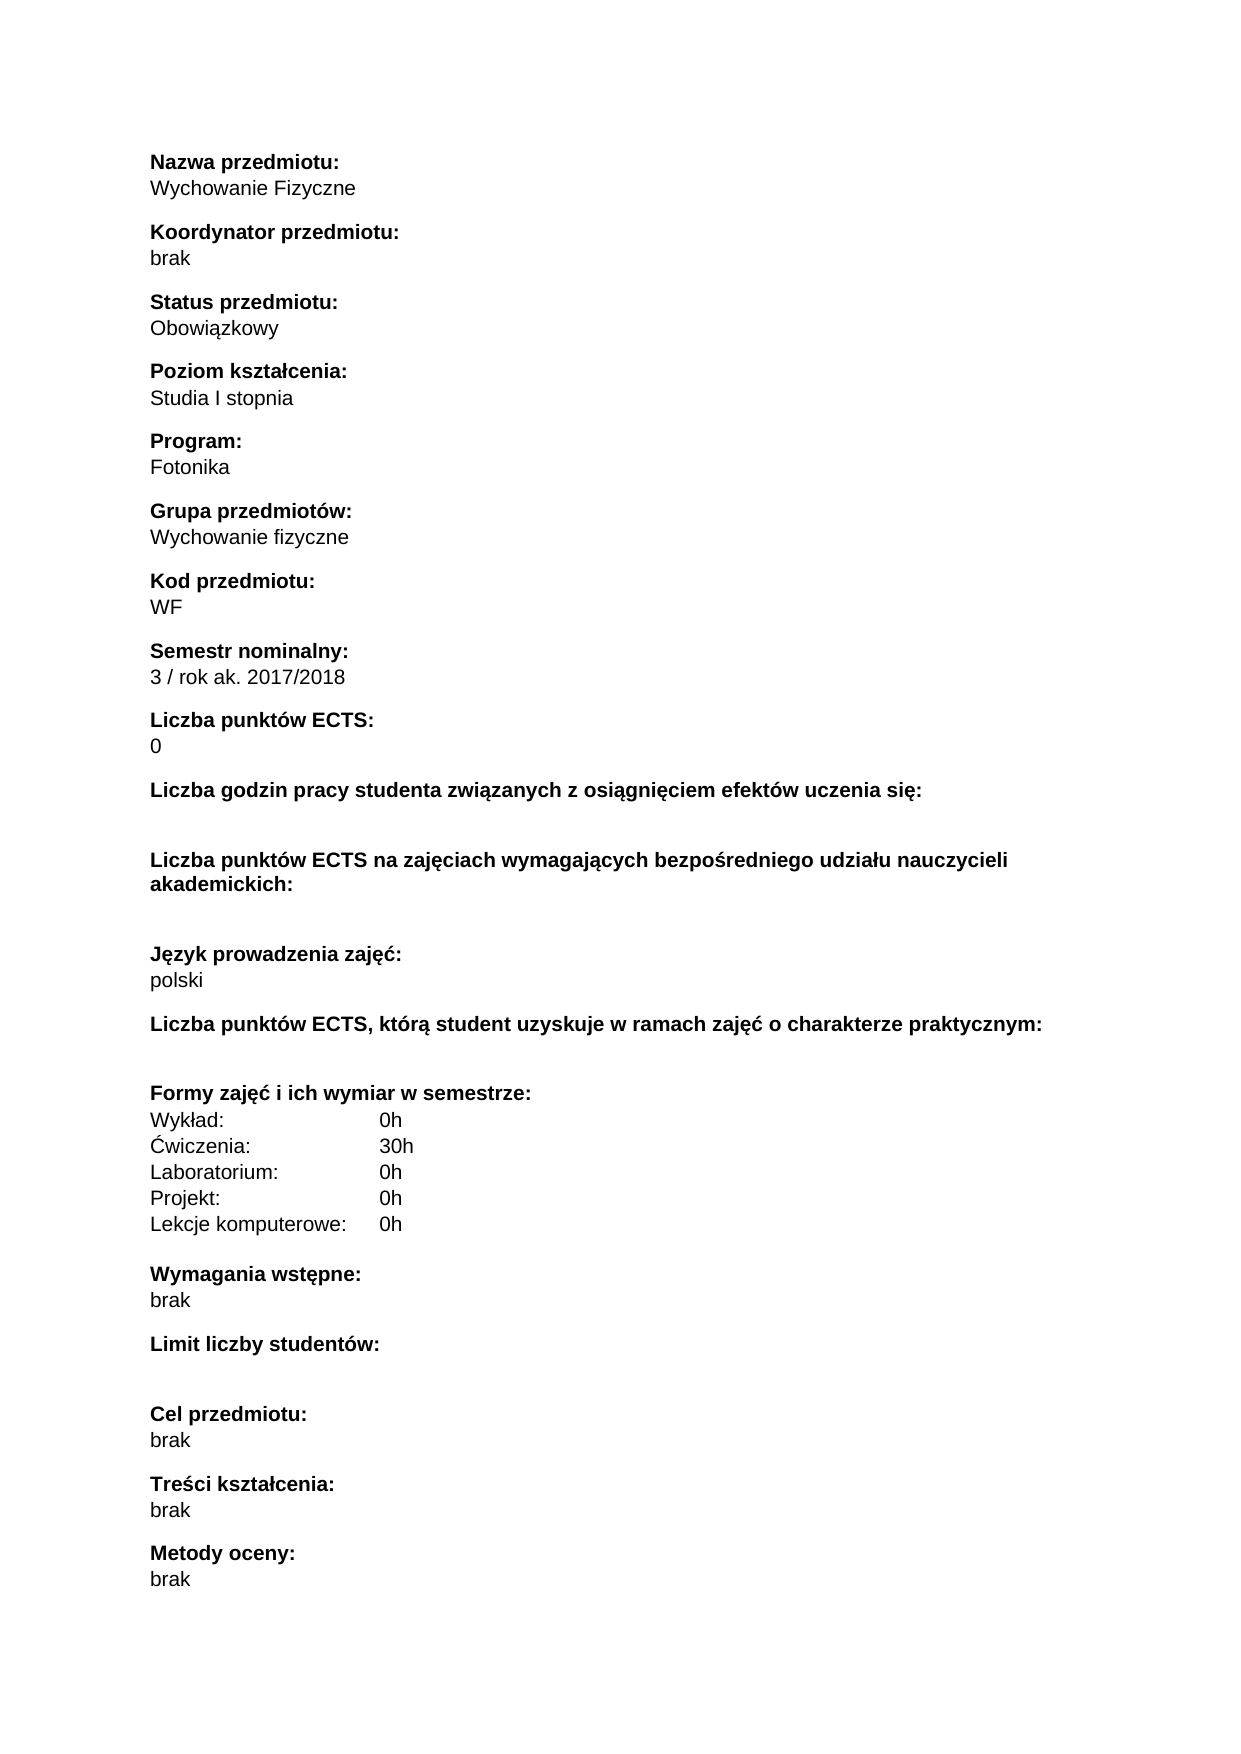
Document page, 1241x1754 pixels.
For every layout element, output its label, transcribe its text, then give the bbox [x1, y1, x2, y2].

text Kod przedmiotu: [150, 569, 1090, 593]
text Cel przedmiotu: [150, 1402, 1090, 1426]
table_header Wykład: [140, 1108, 367, 1132]
text brak [150, 1567, 1090, 1591]
text Grupa przedmiotów: [150, 499, 1090, 523]
table_cell 30h [369, 1132, 597, 1158]
text Język prowadzenia zajęć: [150, 942, 1090, 966]
text Metody oceny: [150, 1541, 1090, 1565]
text Liczba godzin pracy studenta związanych z osiągnięciem efektów uczenia się: [150, 778, 1090, 802]
table_cell 0h [369, 1210, 597, 1236]
text Studia I stopnia [150, 385, 1090, 409]
text Wymagania wstępne: [150, 1262, 1090, 1286]
text Liczba punktów ECTS: [150, 708, 1090, 732]
table_cell 0h [369, 1158, 597, 1184]
text Status przedmiotu: [150, 289, 1090, 313]
table_cell Lekcje komputerowe: [140, 1212, 367, 1236]
text Fotonika [150, 455, 1090, 479]
text Semestr nominalny: [150, 638, 1090, 662]
text Program: [150, 429, 1090, 453]
text 0 [150, 734, 1090, 758]
text Koordynator przedmiotu: [150, 220, 1090, 244]
text brak [150, 246, 1090, 270]
text Wychowanie fizyczne [150, 525, 1090, 549]
table_cell Laboratorium: [140, 1160, 367, 1184]
table_cell Ćwiczenia: [140, 1134, 367, 1158]
text Limit liczby studentów: [150, 1332, 1090, 1356]
text 3 / rok ak. 2017/2018 [150, 664, 1090, 688]
text WF [150, 595, 1090, 619]
text Wychowanie Fizyczne [150, 176, 1090, 200]
text polski [150, 968, 1090, 992]
text brak [150, 1497, 1090, 1521]
text Treści kształcenia: [150, 1471, 1090, 1495]
table_header 0h [369, 1108, 597, 1132]
text Nazwa przedmiotu: [150, 150, 1090, 174]
text brak [150, 1428, 1090, 1452]
text Liczba punktów ECTS, którą student uzyskuje w ramach zajęć o charakterze praktycznym: [150, 1011, 1090, 1035]
text Poziom kształcenia: [150, 359, 1090, 383]
text brak [150, 1288, 1090, 1312]
text Obowiązkowy [150, 316, 1090, 339]
table_cell Projekt: [140, 1186, 367, 1210]
text Formy zajęć i ich wymiar w semestrze: [150, 1081, 1090, 1105]
table_cell 0h [369, 1184, 597, 1210]
text Liczba punktów ECTS na zajęciach wymagających bezpośredniego udziału nauczycieli akademickich: [150, 848, 1090, 896]
